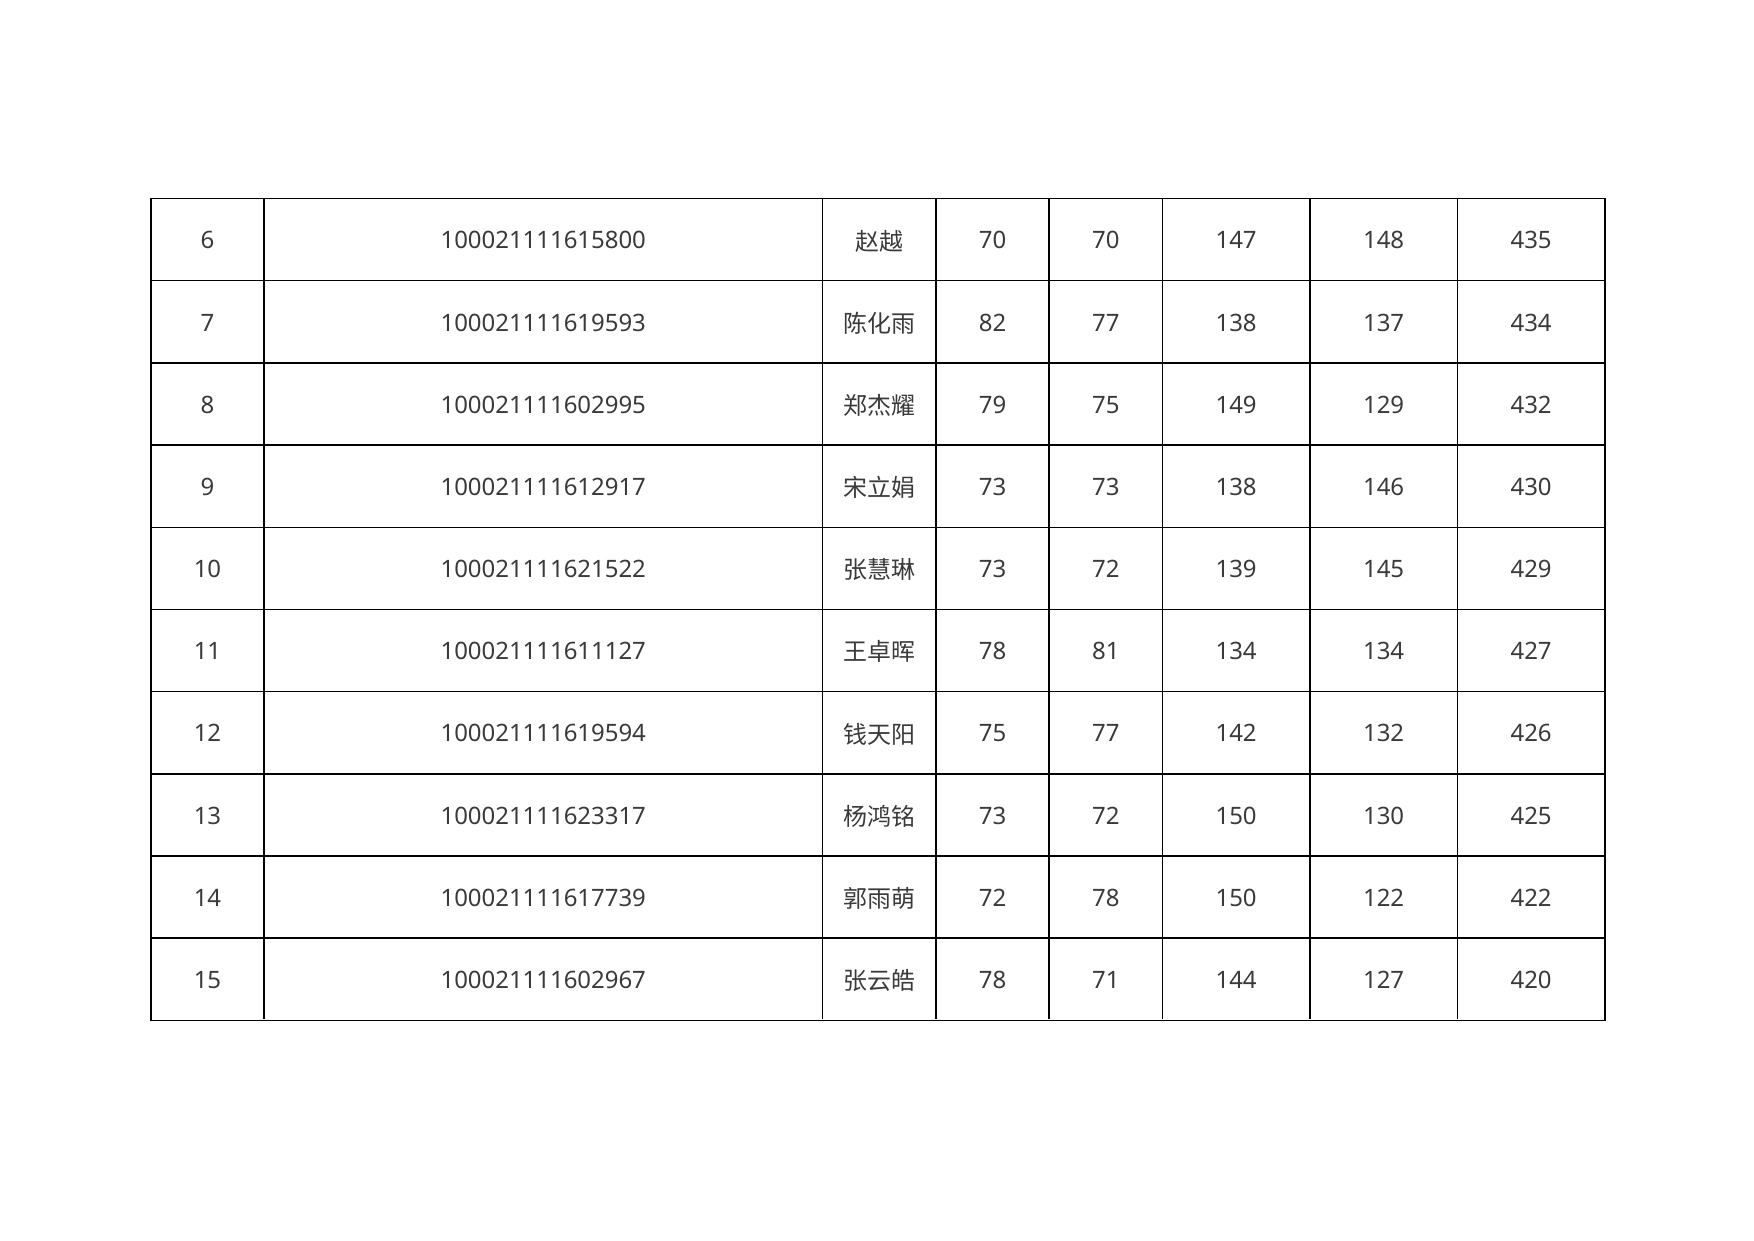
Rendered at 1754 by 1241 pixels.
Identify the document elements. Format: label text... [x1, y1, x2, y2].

table_cell 77 [1050, 281, 1162, 362]
table_cell 11 [152, 610, 263, 691]
table_cell 12 [152, 692, 263, 773]
table_cell 78 [937, 610, 1048, 691]
table_cell 82 [937, 281, 1048, 362]
table_cell 147 [1163, 199, 1309, 280]
table_cell 430 [1458, 446, 1604, 526]
table_cell 72 [1050, 528, 1162, 608]
table_cell 427 [1458, 610, 1604, 691]
table_cell 9 [152, 446, 263, 526]
table_cell 144 [1163, 939, 1309, 1019]
table_cell 73 [937, 775, 1048, 855]
table_cell 100021111611127 [265, 610, 822, 691]
table_cell 8 [152, 364, 263, 444]
table_cell 429 [1458, 528, 1604, 608]
table_cell 149 [1163, 364, 1309, 444]
table_cell 72 [1050, 775, 1162, 855]
table_cell 79 [937, 364, 1048, 444]
table_cell 78 [937, 939, 1048, 1019]
table_cell 150 [1163, 857, 1309, 937]
table_cell 122 [1311, 857, 1457, 937]
table_cell 100021111619593 [265, 281, 822, 362]
table_cell 78 [1050, 857, 1162, 937]
table_cell 77 [1050, 692, 1162, 773]
table_cell 138 [1163, 446, 1309, 526]
table_cell 张云皓 [823, 939, 935, 1019]
table_cell 81 [1050, 610, 1162, 691]
table_cell 6 [152, 199, 263, 280]
table_cell 王卓晖 [823, 610, 935, 691]
table_cell 148 [1311, 199, 1457, 280]
table_cell 134 [1311, 610, 1457, 691]
table_cell 132 [1311, 692, 1457, 773]
table_cell 72 [937, 857, 1048, 937]
table_cell 钱天阳 [823, 692, 935, 773]
table_cell 15 [152, 939, 263, 1019]
table_cell 425 [1458, 775, 1604, 855]
table_cell 435 [1458, 199, 1604, 280]
table_cell 100021111615800 [265, 199, 822, 280]
table_cell 420 [1458, 939, 1604, 1019]
table_cell 100021111623317 [265, 775, 822, 855]
table_cell 434 [1458, 281, 1604, 362]
table_cell 100021111602995 [265, 364, 822, 444]
table_cell 70 [937, 199, 1048, 280]
table_cell 75 [1050, 364, 1162, 444]
table_cell 432 [1458, 364, 1604, 444]
table_cell 145 [1311, 528, 1457, 608]
table_cell 426 [1458, 692, 1604, 773]
table_cell 14 [152, 857, 263, 937]
table_cell 70 [1050, 199, 1162, 280]
table_cell 7 [152, 281, 263, 362]
table_cell 100021111617739 [265, 857, 822, 937]
table_cell 陈化雨 [823, 281, 935, 362]
table_cell 100021111602967 [265, 939, 822, 1019]
table_cell 郑杰耀 [823, 364, 935, 444]
table_cell 100021111612917 [265, 446, 822, 526]
table_cell 130 [1311, 775, 1457, 855]
table_cell 127 [1311, 939, 1457, 1019]
table_cell 赵越 [823, 199, 935, 280]
table_cell 129 [1311, 364, 1457, 444]
table_cell 73 [937, 446, 1048, 526]
table_cell 150 [1163, 775, 1309, 855]
table_cell 张慧琳 [823, 528, 935, 608]
table_cell 73 [937, 528, 1048, 608]
table_cell 142 [1163, 692, 1309, 773]
table_cell 100021111621522 [265, 528, 822, 608]
table_cell 100021111619594 [265, 692, 822, 773]
table_cell 73 [1050, 446, 1162, 526]
table_cell 13 [152, 775, 263, 855]
table_cell 宋立娟 [823, 446, 935, 526]
table_cell 138 [1163, 281, 1309, 362]
table_cell 郭雨萌 [823, 857, 935, 937]
table_cell 75 [937, 692, 1048, 773]
table_cell 139 [1163, 528, 1309, 608]
table_cell 10 [152, 528, 263, 608]
table_cell 杨鸿铭 [823, 775, 935, 855]
table_cell 134 [1163, 610, 1309, 691]
table_cell 71 [1050, 939, 1162, 1019]
table_cell 146 [1311, 446, 1457, 526]
table_cell 422 [1458, 857, 1604, 937]
table_cell 137 [1311, 281, 1457, 362]
